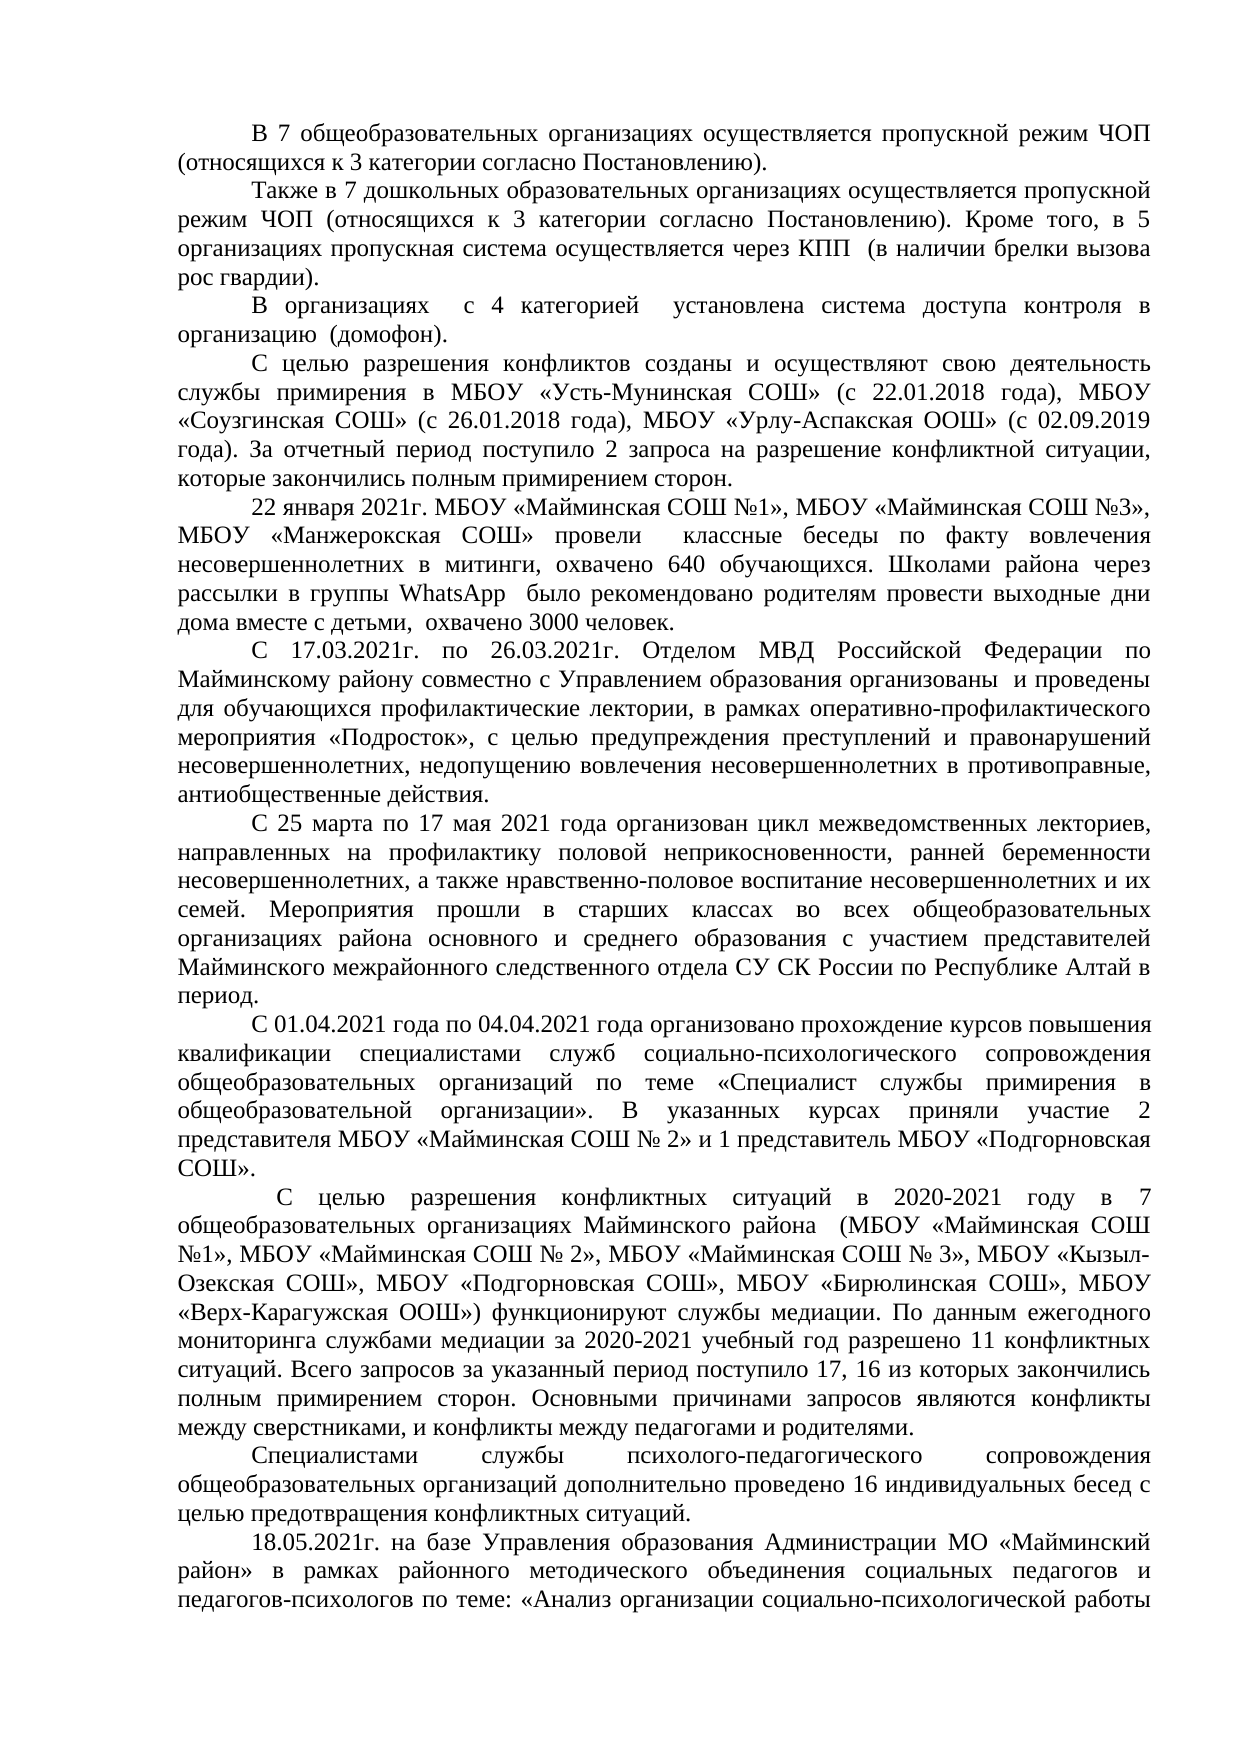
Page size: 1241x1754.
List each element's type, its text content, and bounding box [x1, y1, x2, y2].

text С 25 марта по 17 мая 2021 года организован цикл межведомственных лекториев, направленных на профилактику половой неприкосновенности, ранней беременности несовершеннолетних, а также нравственно-половое воспитание несовершеннолетних и их семей. Мероприятия прошли в старших классах во всех общеобразовательных организациях района основного и среднего образования с участием представителей Майминского межрайонного следственного отдела СУ СК России по Республике Алтай в период. [177, 808, 1152, 1009]
text В 7 общеобразовательных организациях осуществляется пропускной режим ЧОП (относящихся к 3 категории согласно Постановлению). [177, 118, 1152, 176]
text С целью разрешения конфликтных ситуаций в 2020-2021 году в 7 общеобразовательных организациях Майминского района (МБОУ «Майминская СОШ №1», МБОУ «Майминская СОШ № 2», МБОУ «Майминская СОШ № 3», МБОУ «Кызыл-Озекская СОШ», МБОУ «Подгорновская СОШ», МБОУ «Бирюлинская СОШ», МБОУ «Верх-Карагужская ООШ») функционируют службы медиации. По данным ежегодного мониторинга службами медиации за 2020-2021 учебный год разрешено 11 конфликтных ситуаций. Всего запросов за указанный период поступило 17, 16 из которых закончились полным примирением сторон. Основными причинами запросов являются конфликты между сверстниками, и конфликты между педагогами и родителями. [177, 1182, 1152, 1441]
text С целью разрешения конфликтов созданы и осуществляют свою деятельность службы примирения в МБОУ «Усть-Мунинская СОШ» (с 22.01.2018 года), МБОУ «Соузгинская СОШ» (с 26.01.2018 года), МБОУ «Урлу-Аспакская ООШ» (с 02.09.2019 года). За отчетный период поступило 2 запроса на разрешение конфликтной ситуации, которые закончились полным примирением сторон. [177, 348, 1152, 492]
text 22 января 2021г. МБОУ «Майминская СОШ №1», МБОУ «Майминская СОШ №3», МБОУ «Манжерокская СОШ» провели классные беседы по факту вовлечения несовершеннолетних в митинги, охвачено 640 обучающихся. Школами района через рассылки в группы WhatsApp было рекомендовано родителям провести выходные дни дома вместе с детьми, охвачено 3000 человек. [177, 492, 1152, 636]
text В организациях с 4 категорией установлена система доступа контроля в организацию (домофон). [177, 291, 1152, 348]
text Также в 7 дошкольных образовательных организациях осуществляется пропускной режим ЧОП (относящихся к 3 категории согласно Постановлению). Кроме того, в 5 организациях пропускная система осуществляется через КПП (в наличии брелки вызова рос гвардии). [177, 176, 1152, 291]
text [177, 1527, 1152, 1613]
text С 01.04.2021 года по 04.04.2021 года организовано прохождение курсов повышения квалификации специалистами служб социально-психологического сопровождения общеобразовательных организаций по теме «Специалист службы примирения в общеобразовательной организации». В указанных курсах приняли участие 2 представителя МБОУ «Майминская СОШ № 2» и 1 представитель МБОУ «Подгорновская СОШ». [177, 1009, 1152, 1182]
text С 17.03.2021г. по 26.03.2021г. Отделом МВД Российской Федерации по Майминскому району совместно с Управлением образования организованы и проведены для обучающихся профилактические лектории, в рамках оперативно-профилактического мероприятия «Подросток», с целью предупреждения преступлений и правонарушений несовершеннолетних, недопущению вовлечения несовершеннолетних в противоправные, антиобщественные действия. [177, 636, 1152, 808]
text Специалистами службы психолого-педагогического сопровождения общеобразовательных организаций дополнительно проведено 16 индивидуальных бесед с целью предотвращения конфликтных ситуаций. [177, 1441, 1152, 1527]
